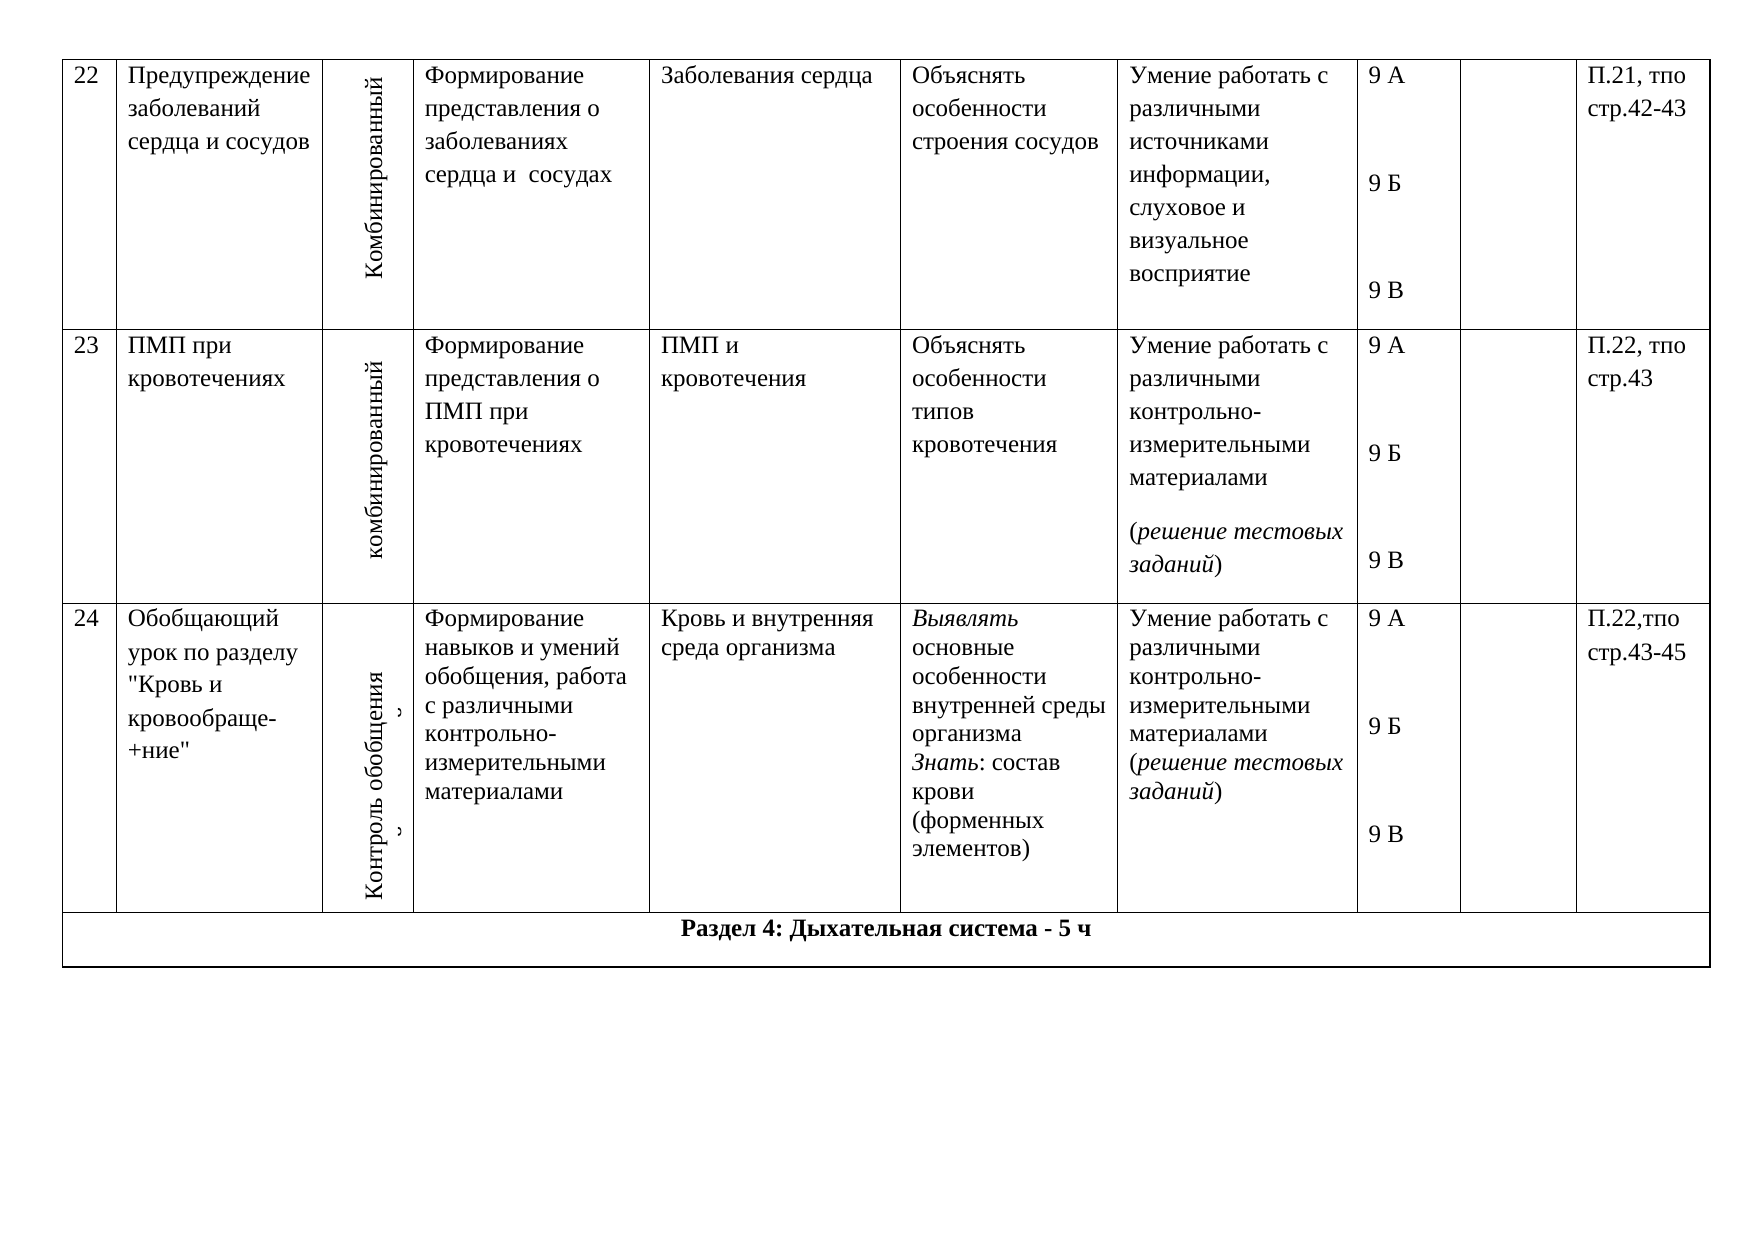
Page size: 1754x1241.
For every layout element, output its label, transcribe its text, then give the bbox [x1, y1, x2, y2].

table_cell 9 А 9 Б 9 В [1358, 330, 1460, 602]
table_cell П.22, тпо стр.43 [1577, 330, 1709, 602]
table_cell ПМП и кровотечения [650, 330, 900, 602]
table_cell 23 [63, 330, 116, 602]
table_cell Заболевания сердца [650, 60, 900, 329]
table_cell [1461, 60, 1576, 329]
table_cell Умение работать с различными контрольно-измерительными материалами (решение тестовых заданий) [1118, 604, 1357, 912]
table_cell 9 А 9 Б 9 В [1358, 604, 1460, 912]
table_cell комбинированный [323, 330, 413, 602]
table_cell Умение работать с различными контрольно-измерительными материалами (решение тестовых заданий) [1118, 330, 1357, 602]
table_cell [1461, 604, 1576, 912]
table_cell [1118, 60, 1357, 329]
table_cell 22 [63, 60, 116, 329]
table_cell Выявлять основные особенности внутренней среды организма Знать: состав крови (форменных элементов) [901, 604, 1117, 912]
table_cell П.21, тпо стр.42-43 [1577, 60, 1709, 329]
table_cell П.22,тпо стр.43-45 [1577, 604, 1709, 912]
table_cell Контроль обобщения знаний, понятий [323, 604, 413, 912]
table_cell Формирование навыков и умений обобщения, работа с различными контрольно-измерительными материалами [414, 604, 649, 912]
table_cell Кровь и внутренняя среда организма [650, 604, 900, 912]
table_cell Формирование представления о ПМП при кровотечениях [414, 330, 649, 602]
table_cell ПМП при кровотечениях [117, 330, 322, 602]
table_cell Раздел 4: Дыхательная система - 5 ч [63, 913, 1709, 966]
table_cell Предупреждение заболеваний сердца и сосудов [117, 60, 322, 329]
table_cell [1461, 330, 1576, 602]
table_cell 9 А 9 Б 9 В [1358, 60, 1460, 329]
table_cell Обобщающий урок по разделу "Кровь и кровообраще-+ние" [117, 604, 322, 912]
table_cell Объяснять особенности типов кровотечения [901, 330, 1117, 602]
table_cell 24 [63, 604, 116, 912]
table_cell Комбинированный [323, 60, 413, 329]
table_cell Формирование представления о заболеваниях сердца и сосудах [414, 60, 649, 329]
table_cell Объяснять особенности строения сосудов [901, 60, 1117, 329]
